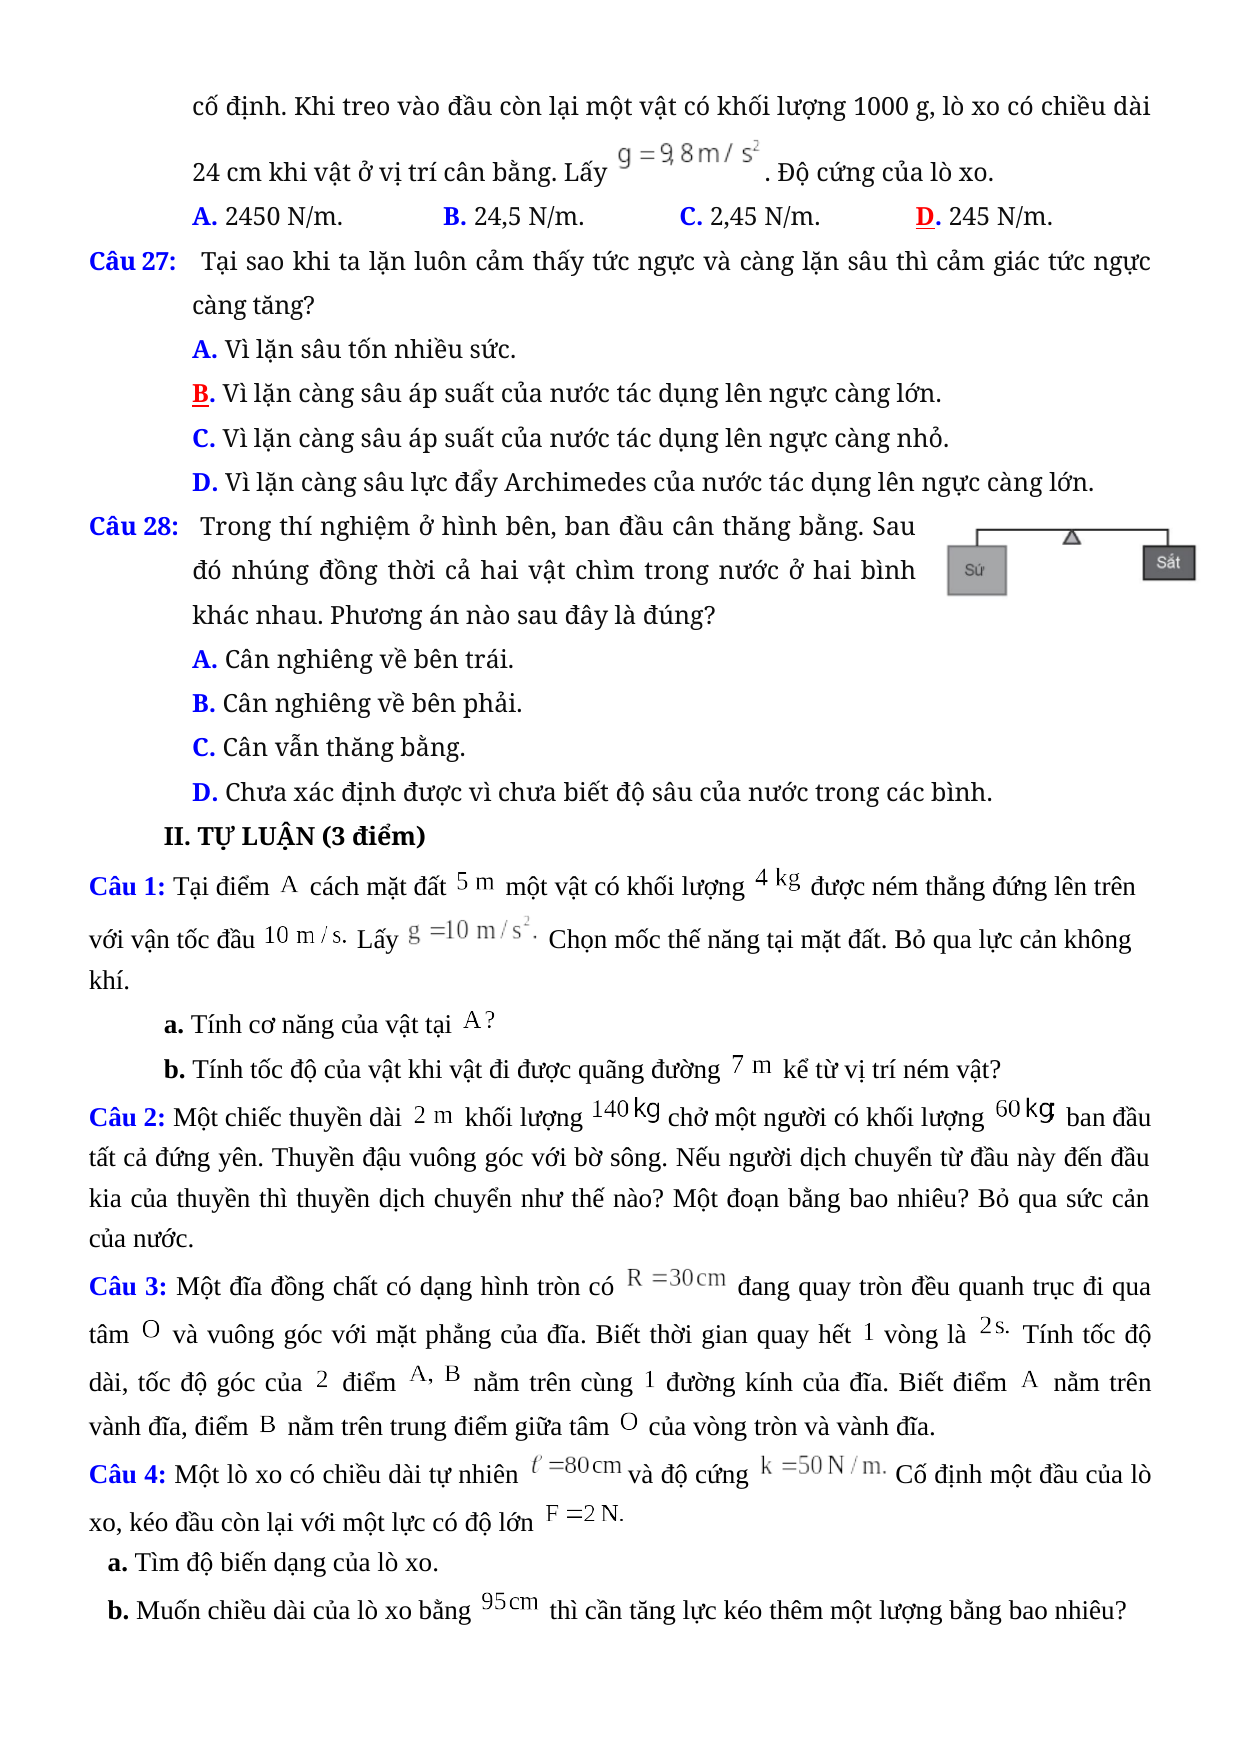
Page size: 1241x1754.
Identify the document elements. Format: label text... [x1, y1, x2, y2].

text Câu 2: Một chiếc thuyền dài khối lượng chở một người có khối lượng ban đầu tất cả đứng yên. Thuyền đậu vuông góc với bờ sông. Nếu người dịch chuyển từ đầu này đến đầu kia của thuyền thì thuyền dịch chuyển như thế nào? Một đoạn bằng bao nhiêu? Bỏ qua sức cản của nước. [88, 1094, 1152, 1253]
text b. Tính tốc độ của vật khi vật đi được quãng đường kể từ vị trí ném vật? [88, 1049, 1152, 1084]
text Câu 28: Trong thí nghiệm ở hình bên, ban đầu cân thăng bằng. Sau đó nhúng đồng thời cả hai vật chìm trong nước ở hai bình khác nhau. Phương án nào sau đây là đúng? [88, 509, 1152, 631]
text C. Vì lặn càng sâu áp suất của nước tác dụng lên ngực càng nhỏ. [192, 420, 1152, 454]
text b. Muốn chiều dài của lò xo bằng thì cần tăng lực kéo thêm một lượng bằng bao nhiêu? [88, 1587, 1152, 1625]
text a. Tìm độ biến dạng của lò xo. [88, 1546, 1152, 1578]
text Câu 3: Một đĩa đồng chất có dạng hình tròn có đang quay tròn đều quanh trục đi qua tâm và vuông góc với mặt phẳng của đĩa. Biết thời gian quay hết vòng là Tính tốc độ dài, tốc độ góc của điểm nằm trên cùng đường kính của đĩa. Biết điểm nằm trên vành đĩa, điểm nằm trên trung điểm giữa tâm của vòng tròn và vành đĩa. [88, 1263, 1152, 1442]
text C. Cân vẫn thăng bằng. [192, 730, 1152, 764]
text Câu 1: Tại điểm cách mặt đất một vật có khối lượng được ném thẳng đứng lên trên với vận tốc đầu Lấy Chọn mốc thế năng tại mặt đất. Bỏ qua lực cản không khí. [88, 863, 1152, 995]
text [88, 88, 1152, 189]
text A. Cân nghiêng về bên trái. [192, 642, 1152, 676]
text A. Vì lặn sâu tốn nhiều sức. [192, 332, 1152, 366]
text a. Tính cơ năng của vật tại [88, 1004, 1152, 1040]
text Câu 4: Một lò xo có chiều dài tự nhiên và độ cứng Cố định một đầu của lò xo, kéo đầu còn lại với một lực có độ lớn [88, 1451, 1152, 1537]
text II. TỰ LUẬN (3 điểm) [88, 819, 1152, 853]
picture [936, 517, 1208, 604]
text A. 2450 N/m. B. 24,5 N/m. C. 2,45 N/m. D. 245 N/m. [192, 199, 1152, 233]
text Câu 27: Tại sao khi ta lặn luôn cảm thấy tức ngực và càng lặn sâu thì cảm giác tức ngực càng tăng? [88, 243, 1152, 321]
text B. Vì lặn càng sâu áp suất của nước tác dụng lên ngực càng lớn. [192, 376, 1152, 410]
text B. Cân nghiêng về bên phải. [192, 686, 1152, 720]
text D. Chưa xác định được vì chưa biết độ sâu của nước trong các bình. [192, 774, 1152, 808]
text D. Vì lặn càng sâu lực đẩy Archimedes của nước tác dụng lên ngực càng lớn. [192, 464, 1152, 498]
